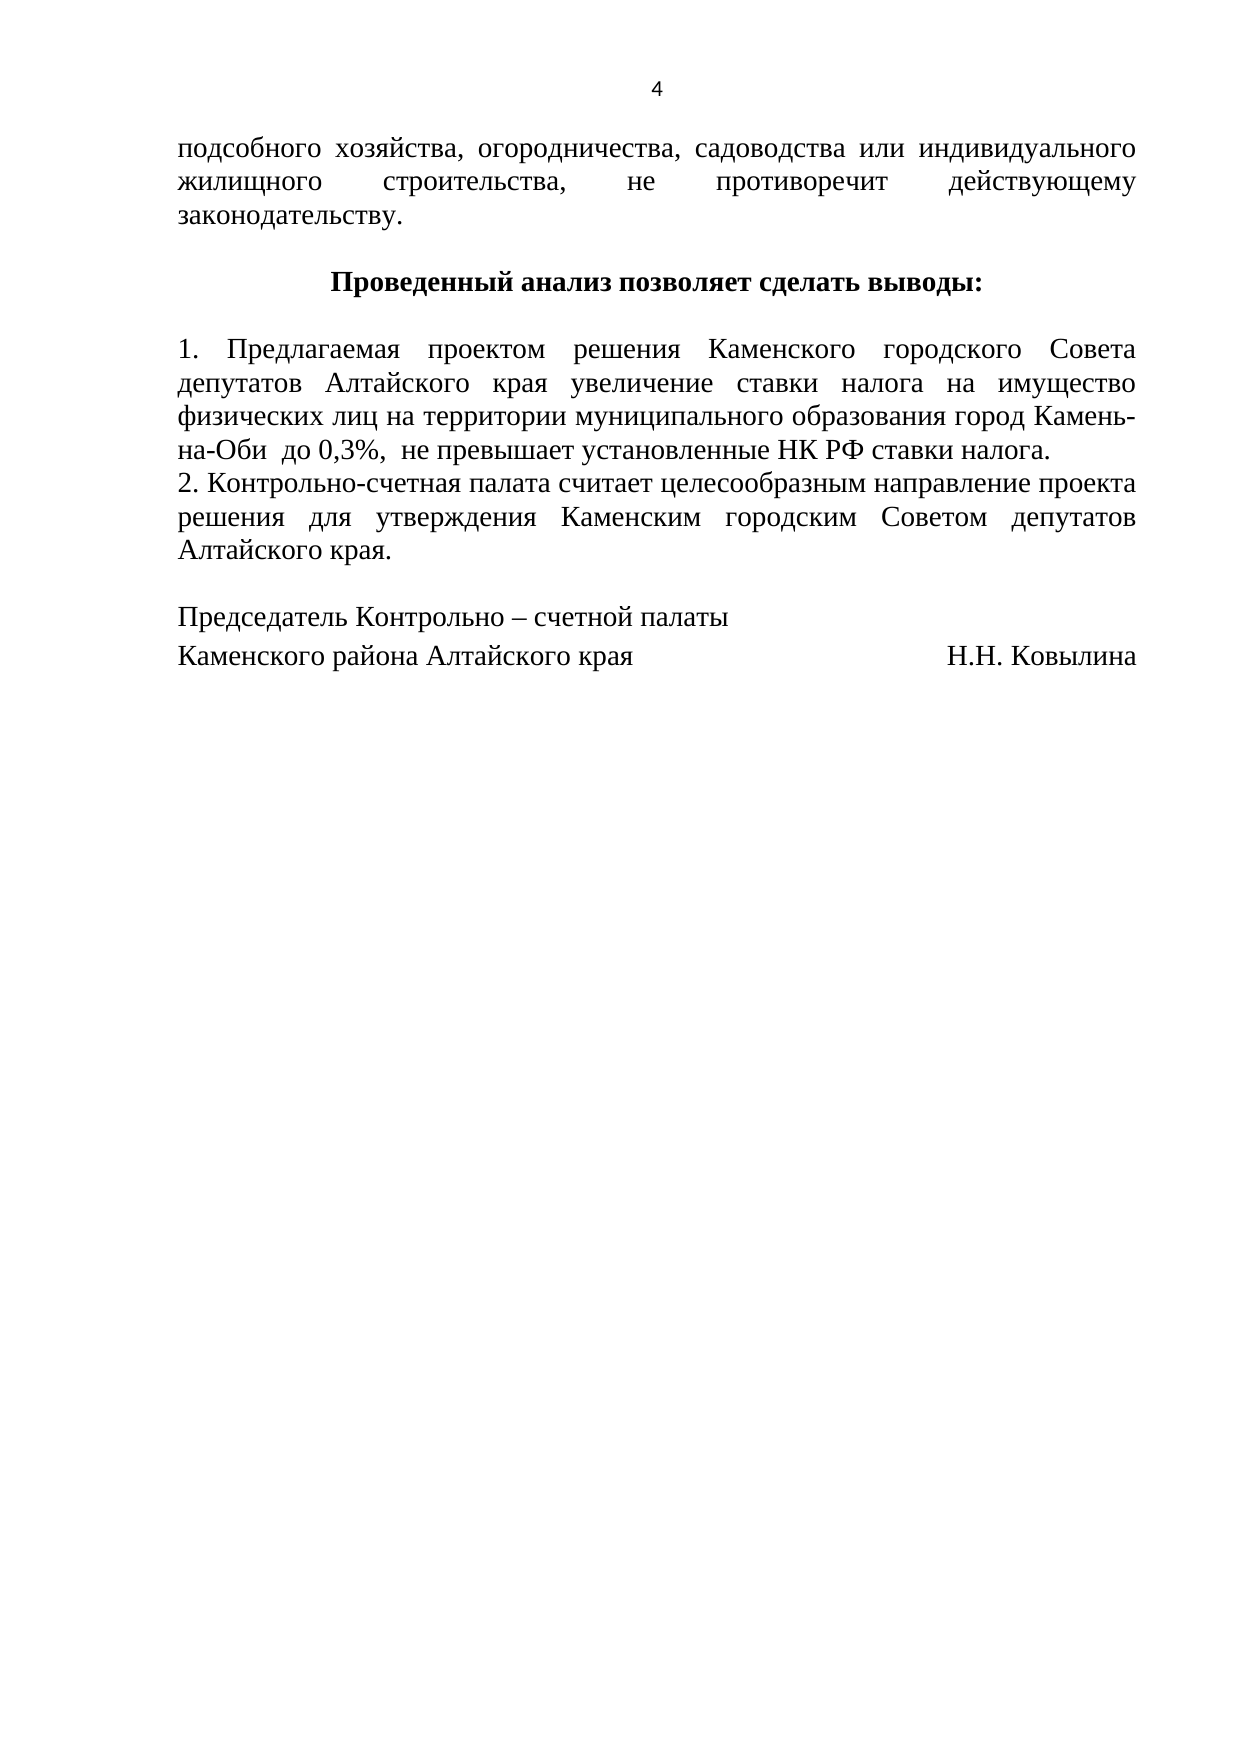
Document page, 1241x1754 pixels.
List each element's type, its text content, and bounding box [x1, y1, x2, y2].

text 2. Контрольно-счетная палата считает целесообразным направление проекта решения для утверждения Каменским городским Советом депутатов Алтайского края. [177, 465, 1137, 566]
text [177, 130, 1137, 231]
text Председатель Контрольно – счетной палаты [177, 599, 1137, 633]
text Каменского района Алтайского края Н.Н. Ковылина [177, 638, 1137, 672]
text Проведенный анализ позволяет сделать выводы: [177, 264, 1137, 298]
text 1. Предлагаемая проектом решения Каменского городского Совета депутатов Алтайского края увеличение ставки налога на имущество физических лиц на территории муниципального образования город Камень-на-Оби до 0,3%, не превышает установленные НК РФ ставки налога. [177, 331, 1137, 465]
